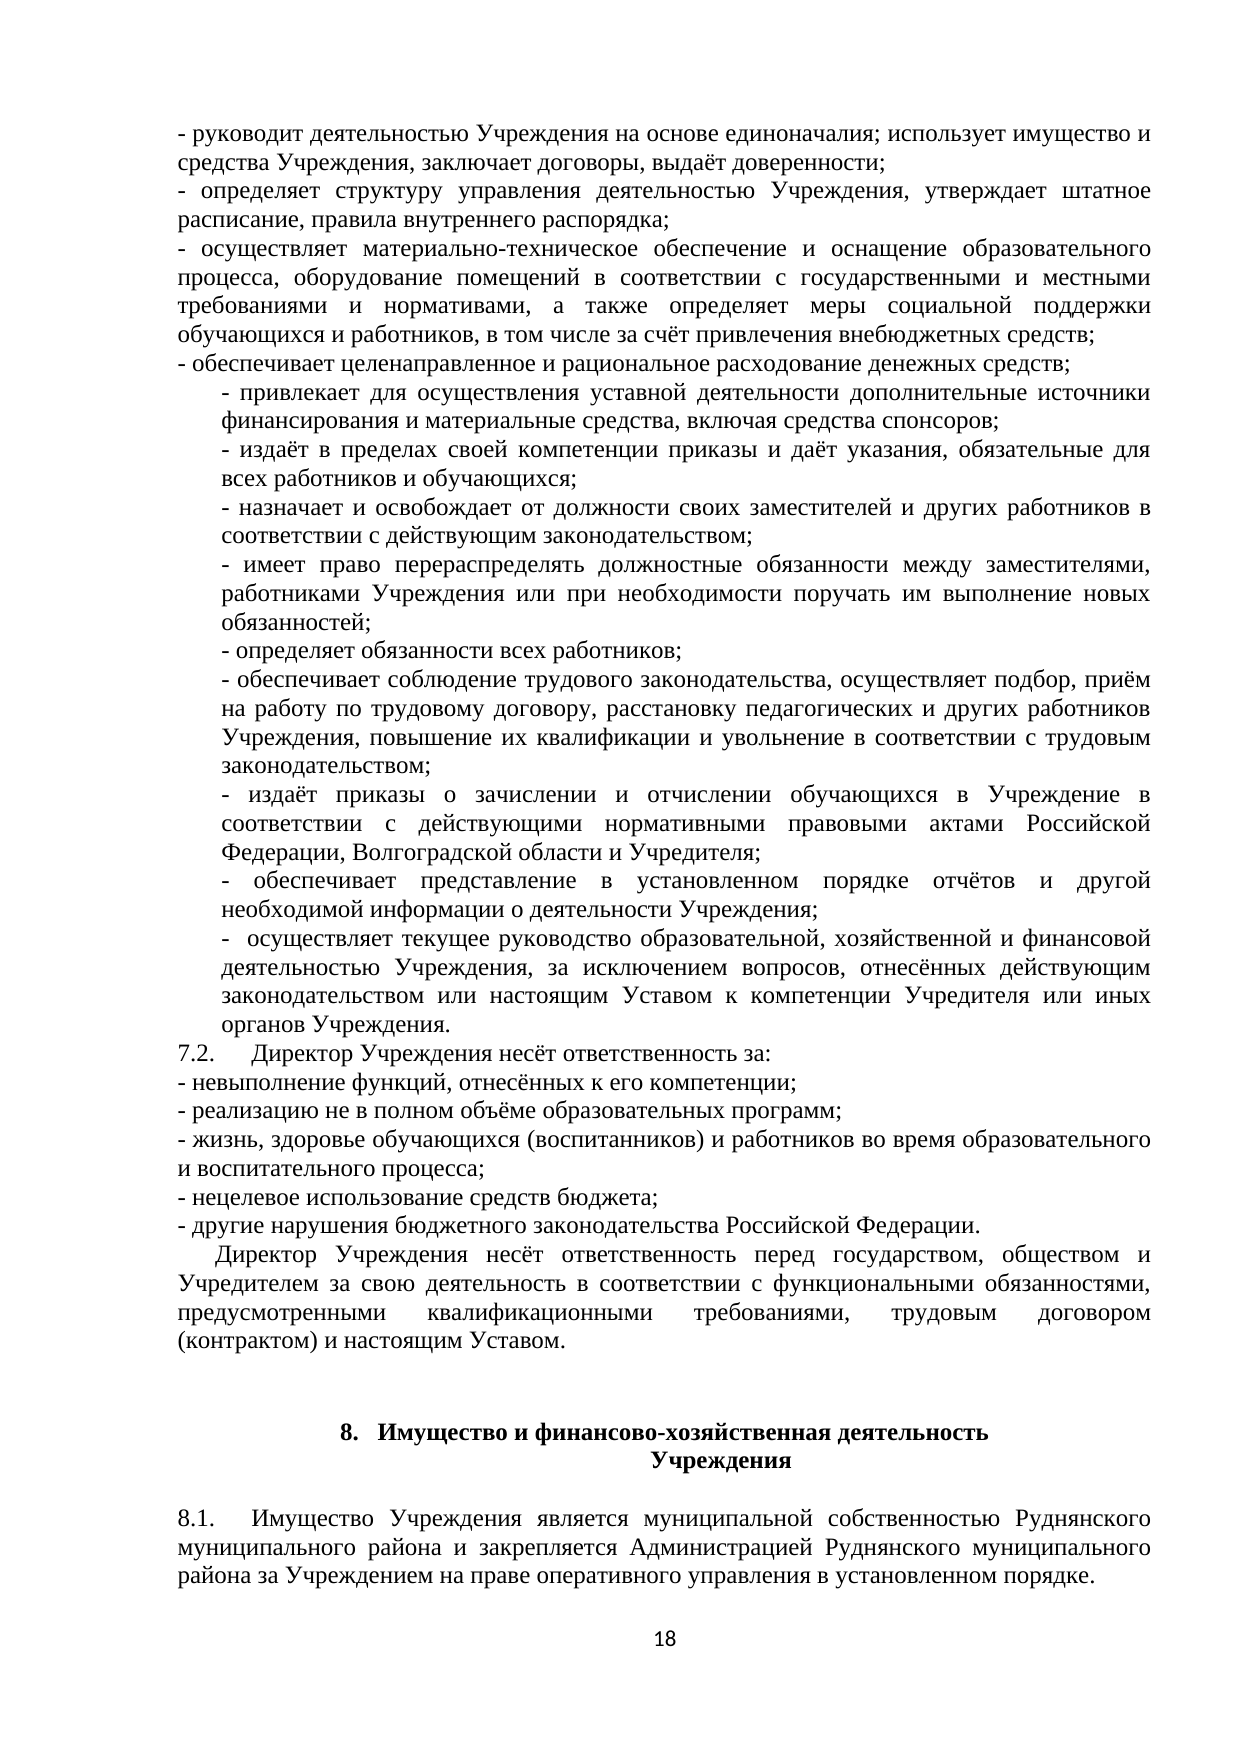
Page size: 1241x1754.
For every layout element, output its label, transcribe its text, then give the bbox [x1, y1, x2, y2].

text - обеспечивает соблюдение трудового законодательства, осуществляет подбор, приём на работу по трудовому договору, расстановку педагогических и других работников Учреждения, повышение их квалификации и увольнение в соответствии с трудовым законодательством; [221, 664, 1152, 779]
text - невыполнение функций, отнесённых к его компетенции; [177, 1067, 1152, 1096]
text - жизнь, здоровье обучающихся (воспитанников) и работников во время образовательного и воспитательного процесса; [177, 1124, 1152, 1182]
list Имущество и финансово-хозяйственная деятельность [177, 1417, 1152, 1445]
text - привлекает для осуществления уставной деятельности дополнительные источники финансирования и материальные средства, включая средства спонсоров; [221, 377, 1152, 434]
text - обеспечивает целенаправленное и рациональное расходование денежных средств; [177, 348, 1152, 377]
text Учреждения [290, 1445, 1152, 1474]
text - осуществляет текущее руководство образовательной, хозяйственной и финансовой деятельностью Учреждения, за исключением вопросов, отнесённых действующим законодательством или настоящим Уставом к компетенции Учредителя или иных органов Учреждения. [221, 923, 1152, 1038]
text - осуществляет материально-техническое обеспечение и оснащение образовательного процесса, оборудование помещений в соответствии с государственными и местными требованиями и нормативами, а также определяет меры социальной поддержки обучающихся и работников, в том числе за счёт привлечения внебюджетных средств; [177, 233, 1152, 348]
list Имущество Учреждения является муниципальной собственностью Руднянского муниципального района и закрепляется Администрацией Руднянского муниципального района за Учреждением на праве оперативного управления в установленном порядке. [177, 1503, 1152, 1589]
text - издаёт в пределах своей компетенции приказы и даёт указания, обязательные для всех работников и обучающихся; [221, 434, 1152, 492]
text - нецелевое использование средств бюджета; [177, 1182, 1152, 1211]
text - руководит деятельностью Учреждения на основе единоначалия; использует имущество и средства Учреждения, заключает договоры, выдаёт доверенности; [177, 118, 1152, 176]
text - назначает и освобождает от должности своих заместителей и других работников в соответствии с действующим законодательством; [221, 492, 1152, 549]
text - имеет право перераспределять должностные обязанности между заместителями, работниками Учреждения или при необходимости поручать им выполнение новых обязанностей; [221, 549, 1152, 636]
text - обеспечивает представление в установленном порядке отчётов и другой необходимой информации о деятельности Учреждения; [221, 866, 1152, 923]
text - издаёт приказы о зачислении и отчислении обучающихся в Учреждение в соответствии с действующими нормативными правовыми актами Российской Федерации, Волгоградской области и Учредителя; [221, 779, 1152, 866]
text - другие нарушения бюджетного законодательства Российской Федерации. [177, 1211, 1152, 1239]
text - определяет структуру управления деятельностью Учреждения, утверждает штатное расписание, правила внутреннего распорядка; [177, 176, 1152, 233]
text Директор Учреждения несёт ответственность перед государством, обществом и Учредителем за свою деятельность в соответствии с функциональными обязанностями, предусмотренными квалификационными требованиями, трудовым договором (контрактом) и настоящим Уставом. [177, 1239, 1152, 1354]
text - определяет обязанности всех работников; [221, 636, 1152, 664]
list Директор Учреждения несёт ответственность за: [177, 1038, 1152, 1067]
text - реализацию не в полном объёме образовательных программ; [177, 1096, 1152, 1124]
